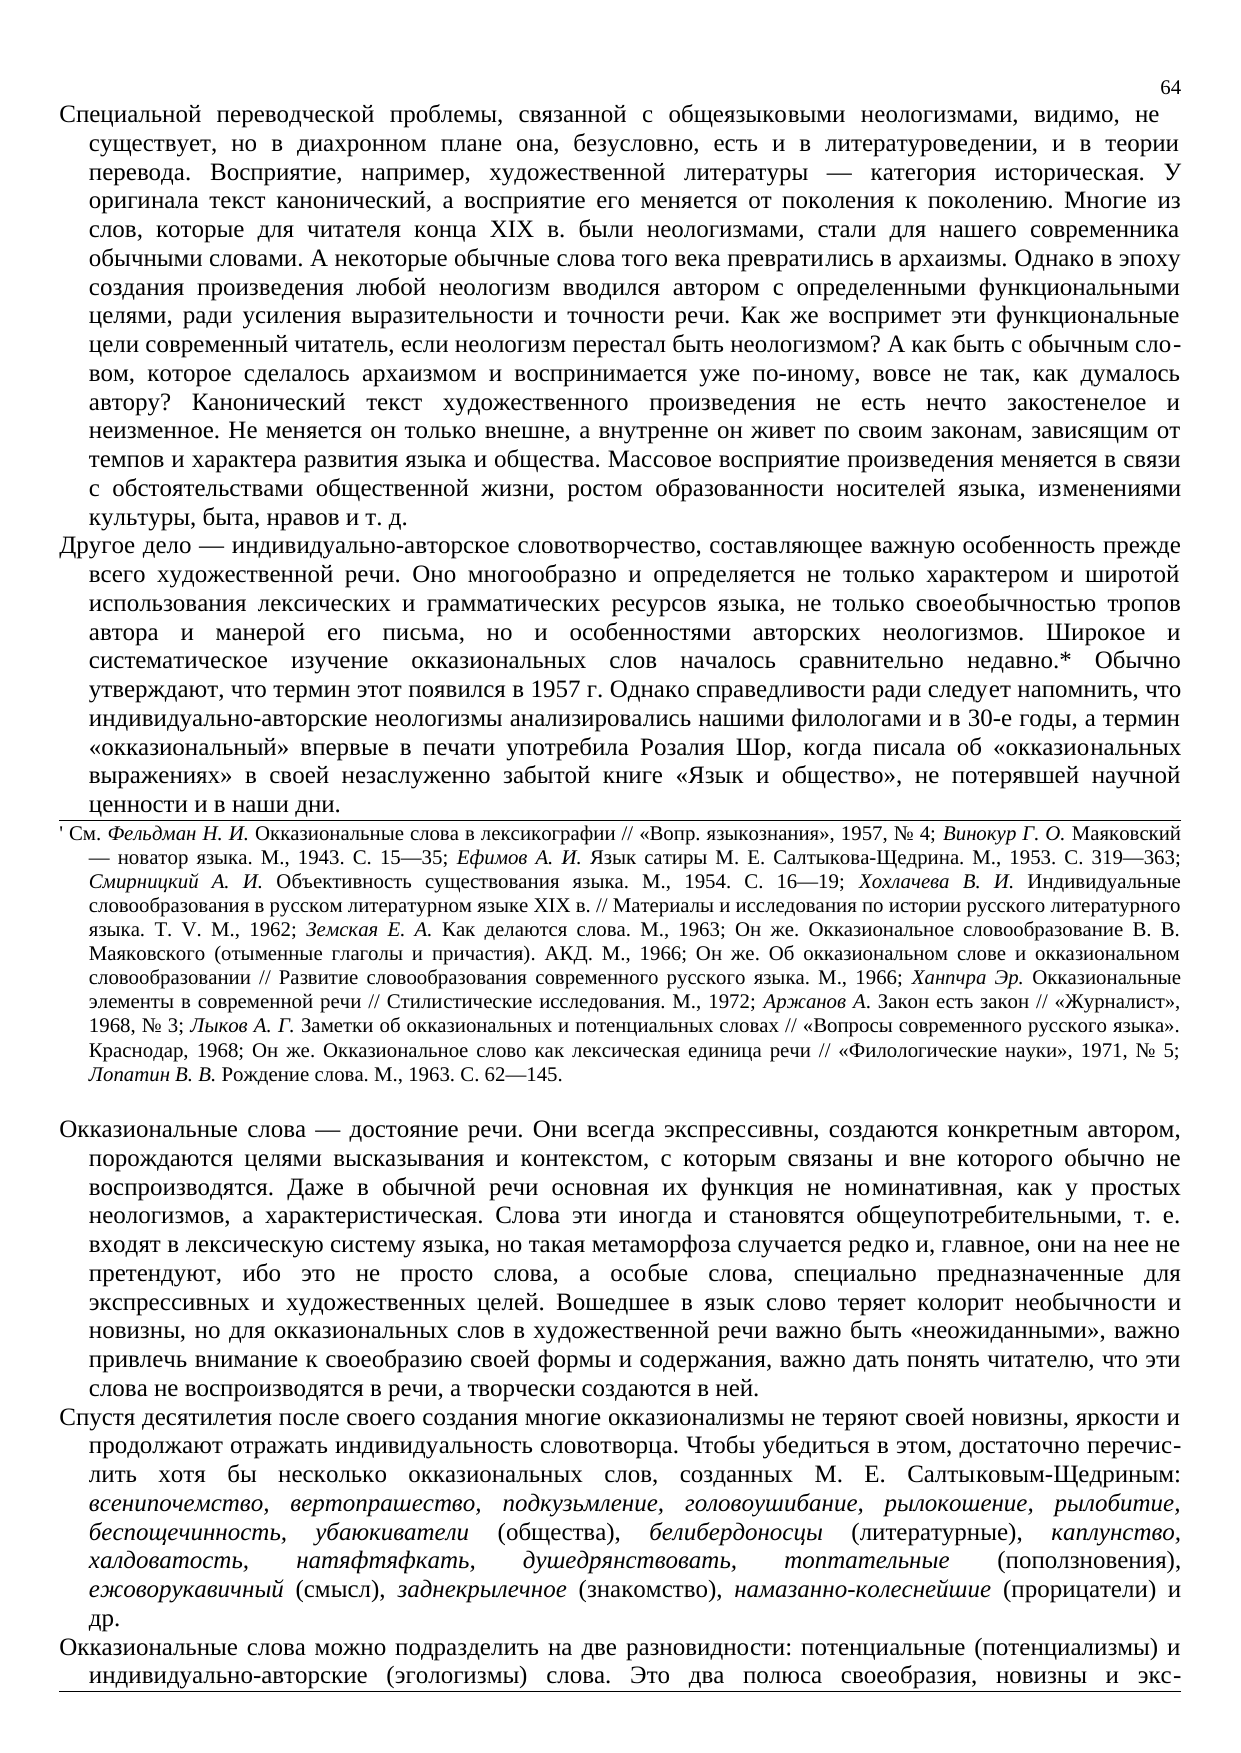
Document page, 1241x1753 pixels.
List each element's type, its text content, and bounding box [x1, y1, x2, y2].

text ' См. Фельдман Н. И. Окказиональные слова в лексикографии // «Вопр. языкознания», 1957, № 4; Винокур Г. О. Маяковский— новатор языка. М., 1943. С. 15—35; Ефимов А. И. Язык сатиры М. Е. Салтыкова-Щедрина. М., 1953. С. 319—363; Смирницкий А. И. Объективность существования языка. М., 1954. С. 16—19; Хохлачева В. И. Индивидуальные словообразования в русском литературном языке XIX в. // Материалы и исследования по истории русского литературного языка. Т. V. М., 1962; Земская Е. А. Как делаются слова. М., 1963; Он же. Окказиональное словообразование В. В. Маяковского (отыменные глаголы и причастия). АКД. М., 1966; Он же. Об окказиональном слове и окказиональном словообразовании // Развитие словообразования современного русского языка. М., 1966; Ханпчра Эр. Окказиональные элементы в современной речи // Стилистические исследования. М., 1972; Аржанов А. Закон есть закон // «Журналист», 1968, № 3; Лыков А. Г. Заметки об окказиональных и потенциальных словах // «Вопросы современного русского языка». Краснодар, 1968; Он же. Окказиональное слово как лексическая единица речи // «Филологические науки», 1971, № 5; Лопатин В. В. Рождение слова. М., 1963. С. 62—145. [59, 821, 1181, 1086]
text Спустя десятилетия после своего создания многие окказионализмы не теряют своей новизны, яркости и продолжают отражать индивидуальность словотворца. Чтобы убедиться в этом, достаточно перечислить хотя бы несколько окказиональных слов, созданных М. Е. Салтыковым-Щедриным: всенипочемство, вертопрашество, подкузьмление, головоушибание, рылокошение, рылобитие, беспощечинность, убаюкиватели (общества), белибердоносцы (литературные), каплунство, халдоватость, натяфтяфкать, душедрянствовать, топтательные (поползновения), ежоворукавичный (смысл), заднекрылечное (знакомство), намазанно-колеснейшие (прорицатели) и др. [59, 1402, 1181, 1632]
text Другое дело — индивидуально-авторское словотворчество, составляющее важную особенность прежде всего художественной речи. Оно многообразно и определяется не только характером и широтой использования лексических и грамматических ресурсов языка, не только своеобычностью тропов автора и манерой его письма, но и особенностями авторских неологизмов. Широкое и систематическое изучение окказиональных слов началось сравнительно недавно.* Обычно утверждают, что термин этот появился в 1957 г. Однако справедливости ради следует напомнить, что индивидуально-авторские неологизмы анализировались нашими филологами и в 30-е годы, а термин «окказиональный» впервые в печати употребила Розалия Шор, когда писала об «окказиональных выражениях» в своей незаслуженно забытой книге «Язык и общество», не потерявшей научной ценности и в наши дни. [59, 530, 1181, 820]
text Специальной переводческой проблемы, связанной с общеязыковыми неологизмами, видимо, не существует, но в диахронном плане она, безусловно, есть и в литературоведении, и в теории перевода. Восприятие, например, художественной литературы — категория историческая. У оригинала текст канонический, а восприятие его меняется от поколения к поколению. Многие из слов, которые для читателя конца XIX в. были неологизмами, стали для нашего современника обычными словами. А некоторые обычные слова того века превратились в архаизмы. Однако в эпоху создания произведения любой неологизм вводился автором с определенными функциональными целями, ради усиления выразительности и точности речи. Как же воспримет эти функциональные цели современный читатель, если неологизм перестал быть неологизмом? А как быть с обычным словом, которое сделалось архаизмом и воспринимается уже по-иному, вовсе не так, как думалось автору? Канонический текст художественного произведения не есть нечто закостенелое и неизменное. Не меняется он только внешне, а внутренне он живет по своим законам, зависящим от темпов и характера развития языка и общества. Массовое восприятие произведения меняется в связи с обстоятельствами общественной жизни, ростом образованности носителей языка, изменениями культуры, быта, нравов и т. д. [59, 99, 1181, 530]
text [59, 1632, 1181, 1691]
text Окказиональные слова — достояние речи. Они всегда экспрессивны, создаются конкретным автором, порождаются целями высказывания и контекстом, с которым связаны и вне которого обычно не воспроизводятся. Даже в обычной речи основная их функция не номинативная, как у простых неологизмов, а характеристическая. Слова эти иногда и становятся общеупотребительными, т. е. входят в лексическую систему языка, но такая метаморфоза случается редко и, главное, они на нее не претендуют, ибо это не просто слова, а особые слова, специально предназначенные для экспрессивных и художественных целей. Вошедшее в язык слово теряет колорит необычности и новизны, но для окказиональных слов в художественной речи важно быть «неожиданными», важно привлечь внимание к своеобразию своей формы и содержания, важно дать понять читателю, что эти слова не воспроизводятся в речи, а творчески создаются в ней. [59, 1114, 1181, 1402]
